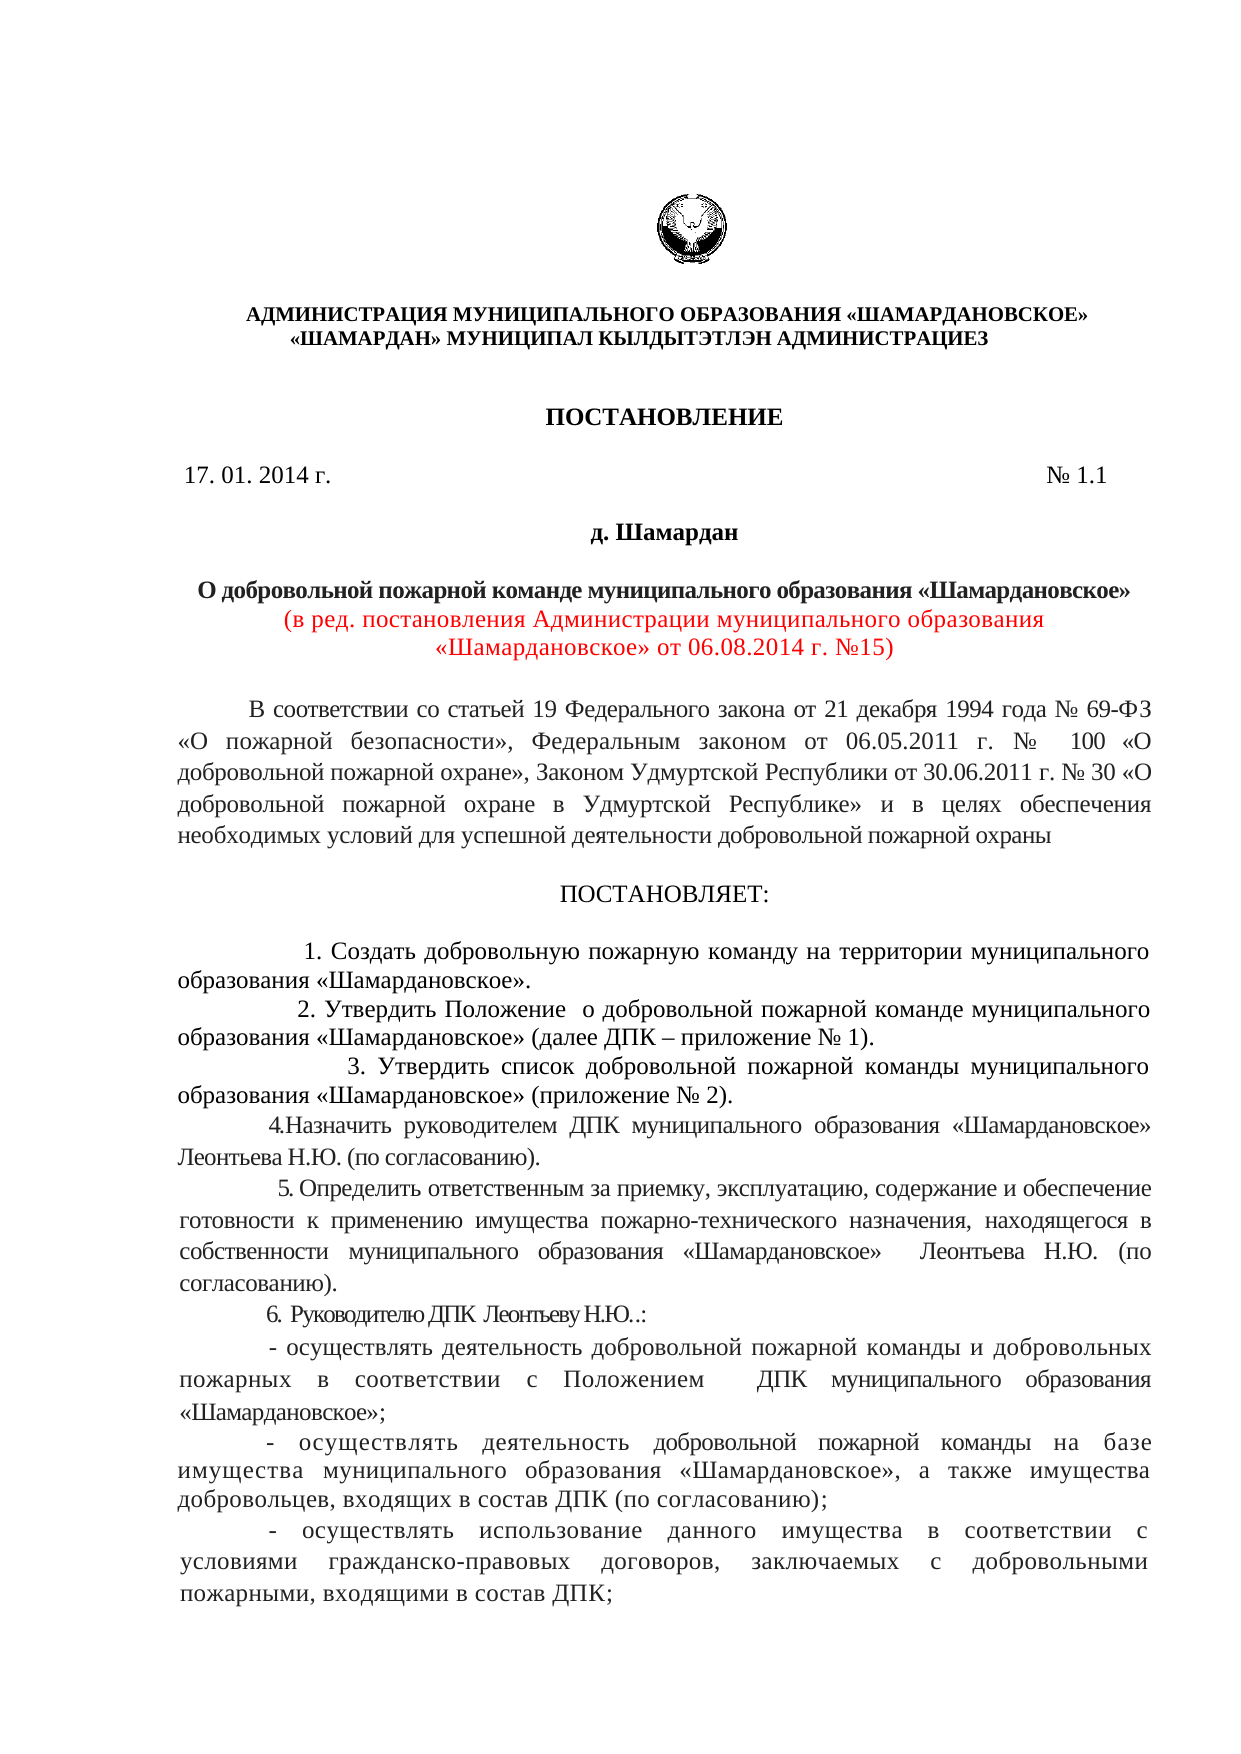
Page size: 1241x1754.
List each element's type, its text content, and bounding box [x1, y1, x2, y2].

text 2. Утвердить Положение о добровольной пожарной команде муниципального образования «Шамардановское» (далее ДПК – приложение № 1). [177, 994, 1152, 1051]
text (в ред. постановления Администрации муниципального образования «Шамардановское» от 06.08.2014 г. №15) [177, 604, 1152, 661]
text 3. Утвердить список добровольной пожарной команды муниципального образования «Шамардановское» (приложение № 2). [177, 1051, 1152, 1109]
text В соответствии со статьей 19 Федерального закона от 21 декабря 1994 года № 69-ФЗ «О пожарной безопасности», Федеральным законом от 06.05.2011 г. № 100 «О добровольной пожарной охране», Законом Удмуртской Республики от 30.06.2011 г. № 30 «О добровольной пожарной охране в Удмуртской Республике» и в целях обеспечения необходимых условий для успешной деятельности добровольной пожарной охраны [177, 693, 1152, 850]
text «ШАМАРДАН» МУНИЦИПАЛ КЫЛДЫТЭТЛЭН АДМИНИСТРАЦИЕЗ [177, 326, 1101, 349]
text - осуществлять использование данного имущества в соответствии с условиями гражданско-правовых договоров, заключаемых с добровольными пожарными, входящими в состав ДПК; [180, 1513, 1149, 1607]
text АДМИНИСТРАЦИЯ МУНИЦИПАЛЬНОГО ОБРАЗОВАНИЯ «ШАМАРДАНОВСКОЕ» [177, 301, 1101, 326]
picture [648, 183, 741, 278]
text ПОСТАНОВЛЯЕТ: [177, 879, 1152, 907]
text 6. Руководителю ДПК Леонтьеву Н.Ю..: [179, 1297, 1152, 1329]
text 1. Создать добровольную пожарную команду на территории муниципального образования «Шамардановское». [177, 936, 1152, 994]
text 5. Определить ответственным за приемку, эксплуатацию, содержание и обеспечение готовности к применению имущества пожарно-технического назначения, находящегося в собственности муниципального образования «Шамардановское» Леонтьева Н.Ю. (по согласованию). [179, 1172, 1152, 1297]
text д. Шамардан [177, 517, 1152, 546]
text О добровольной пожарной команде муниципального образования «Шамардановское» [177, 575, 1152, 604]
text ПОСТАНОВЛЕНИЕ [177, 402, 1152, 431]
text - осуществлять деятельность добровольной пожарной команды на базе имущества муниципального образования «Шамардановское», а также имущества добровольцев, входящих в состав ДПК (по согласованию); [177, 1427, 1152, 1513]
text - осуществлять деятельность добровольной пожарной команды и добровольных пожарных в соответствии с Положением ДПК муниципального образования «Шамардановское»; [179, 1329, 1152, 1427]
text 17. 01. 2014 г. № 1.1 [177, 460, 1152, 489]
text 4.Назначить руководителем ДПК муниципального образования «Шамардановское» Леонтьева Н.Ю. (по согласованию). [177, 1109, 1152, 1172]
